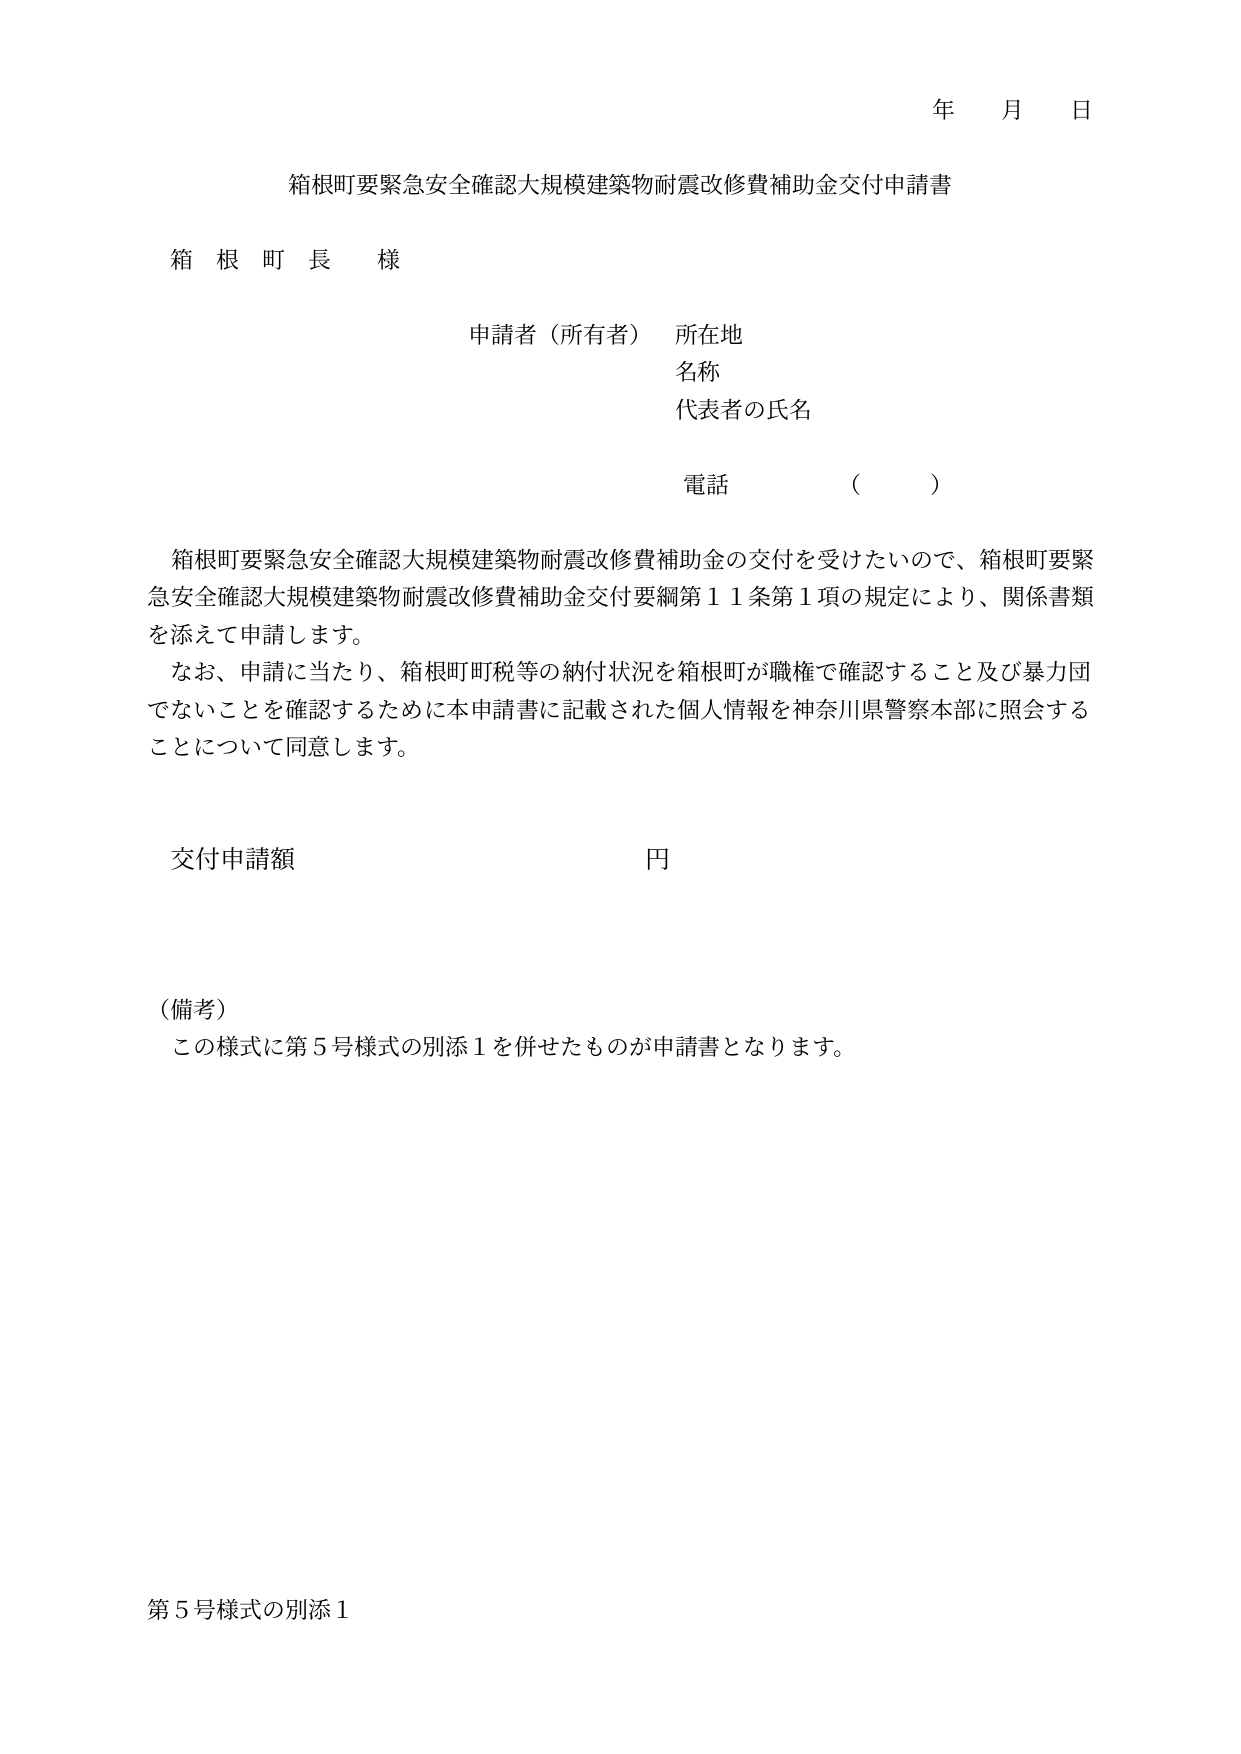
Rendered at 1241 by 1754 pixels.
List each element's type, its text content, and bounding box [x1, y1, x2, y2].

text 代表者の氏名 [148, 389, 983, 427]
text 箱根町要緊急安全確認大規模建築物耐震改修費補助金の交付を受けたいので、箱根町要緊急安全確認大規模建築物耐震改修費補助金交付要綱第１１条第１項の規定により、関係書類を添えて申請します。 [148, 539, 1096, 652]
text 第５号様式の別添１ [148, 1589, 1096, 1627]
text 箱根町要緊急安全確認大規模建築物耐震改修費補助金交付申請書 [148, 164, 1092, 202]
text 年 月 日 [148, 89, 1092, 127]
text （備考） [148, 989, 1096, 1027]
text 申請者（所有者） 所在地 [148, 314, 983, 352]
text 箱 根 町 長 様 [148, 239, 1071, 277]
text 名称 [148, 352, 983, 389]
text なお、申請に当たり、箱根町町税等の納付状況を箱根町が職権で確認すること及び暴力団でないことを確認するために本申請書に記載された個人情報を神奈川県警察本部に照会することについて同意します。 [148, 652, 1093, 764]
text 電話 （ ） [148, 464, 1093, 502]
text この様式に第５号様式の別添１を併せたものが申請書となります。 [148, 1027, 1096, 1064]
text 交付申請額 円 [148, 839, 1096, 877]
